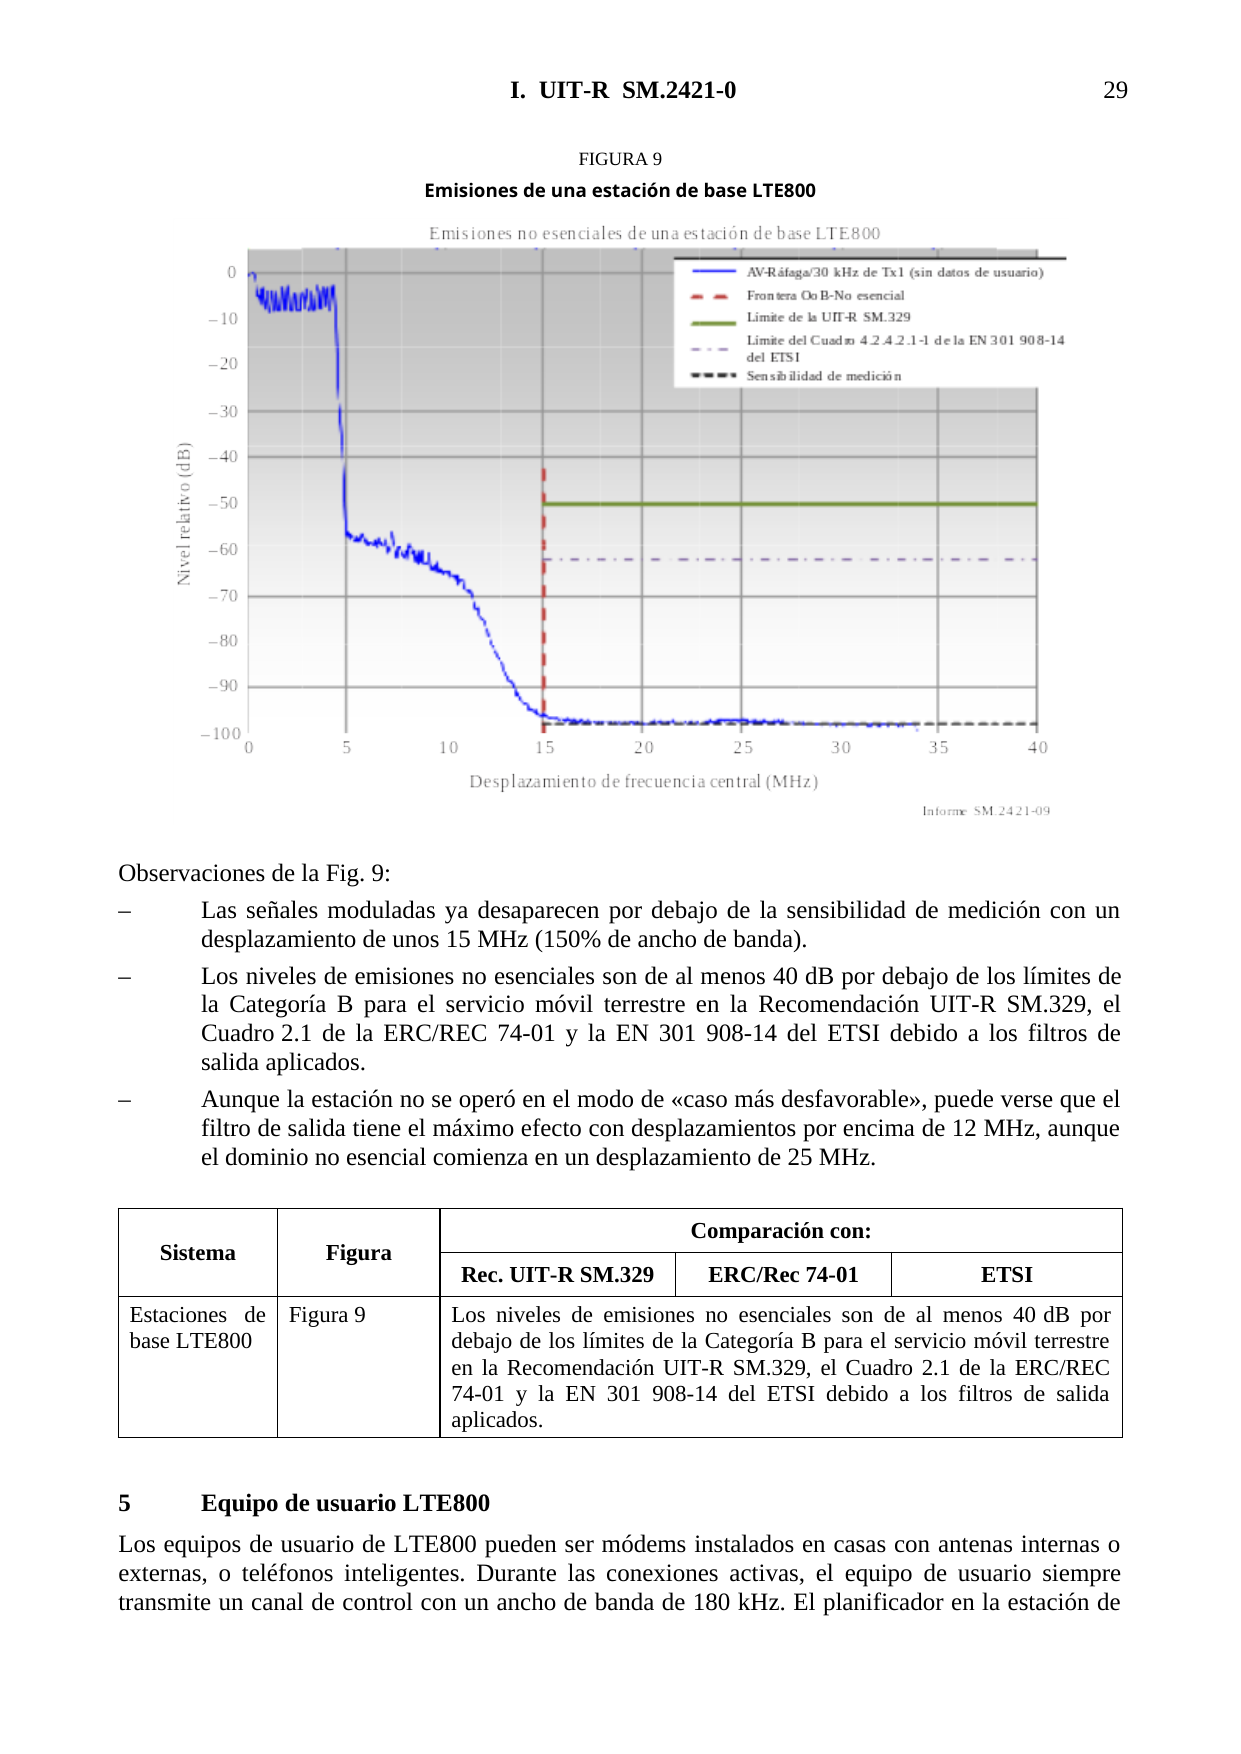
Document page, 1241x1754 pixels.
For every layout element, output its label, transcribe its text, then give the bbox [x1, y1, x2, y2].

table_header Comparación con: [441, 1209, 1122, 1252]
table_cell Rec. UIT-R SM.329 [441, 1253, 675, 1296]
table_cell ETSI [892, 1253, 1122, 1296]
text Figura 9 [118, 148, 1122, 169]
table_cell Los niveles de emisiones no esenciales son de al menos 40 dB por debajo de los límites de la Categoría B para el servicio móvil terrestre en la Recomendación UIT-R SM.329, el Cuadro 2.1 de la ERC/REC 74-01 y la EN 301 908-14 del ETSI debido a los filtros de salida aplicados. [441, 1297, 1122, 1437]
table_cell Figura 9 [278, 1297, 439, 1437]
text – Los niveles de emisiones no esenciales son de al menos 40 dB por debajo de los límites de la Categoría B para el servicio móvil terrestre en la Recomendación UIT-R SM.329, el Cuadro 2.1 de la ERC/REC 74-01 y la EN 301 908-14 del ETSI debido a los filtros de salida aplicados. [118, 961, 1122, 1076]
subtitle 5 Equipo de usuario LTE800 [118, 1488, 1122, 1517]
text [118, 1529, 1122, 1615]
title Observaciones de la Fig. 9: [118, 858, 1122, 887]
table_cell ERC/Rec 74-01 [676, 1253, 891, 1296]
text – Aunque la estación no se operó en el modo de «caso más desfavorable», puede verse que el filtro de salida tiene el máximo efecto con desplazamientos por encima de 12 MHz, aunque el dominio no esencial comienza en un desplazamiento de 25 MHz. [118, 1084, 1122, 1170]
table_header Sistema [119, 1209, 277, 1296]
table_header Figura [278, 1209, 439, 1296]
title Emisiones de una estación de base LTE800 [118, 178, 1122, 203]
text – Las señales moduladas ya desaparecen por debajo de la sensibilidad de medición con un desplazamiento de unos 15 MHz (150% de ancho de banda). [118, 895, 1122, 952]
table_cell Estaciones de base LTE800 [119, 1297, 277, 1437]
